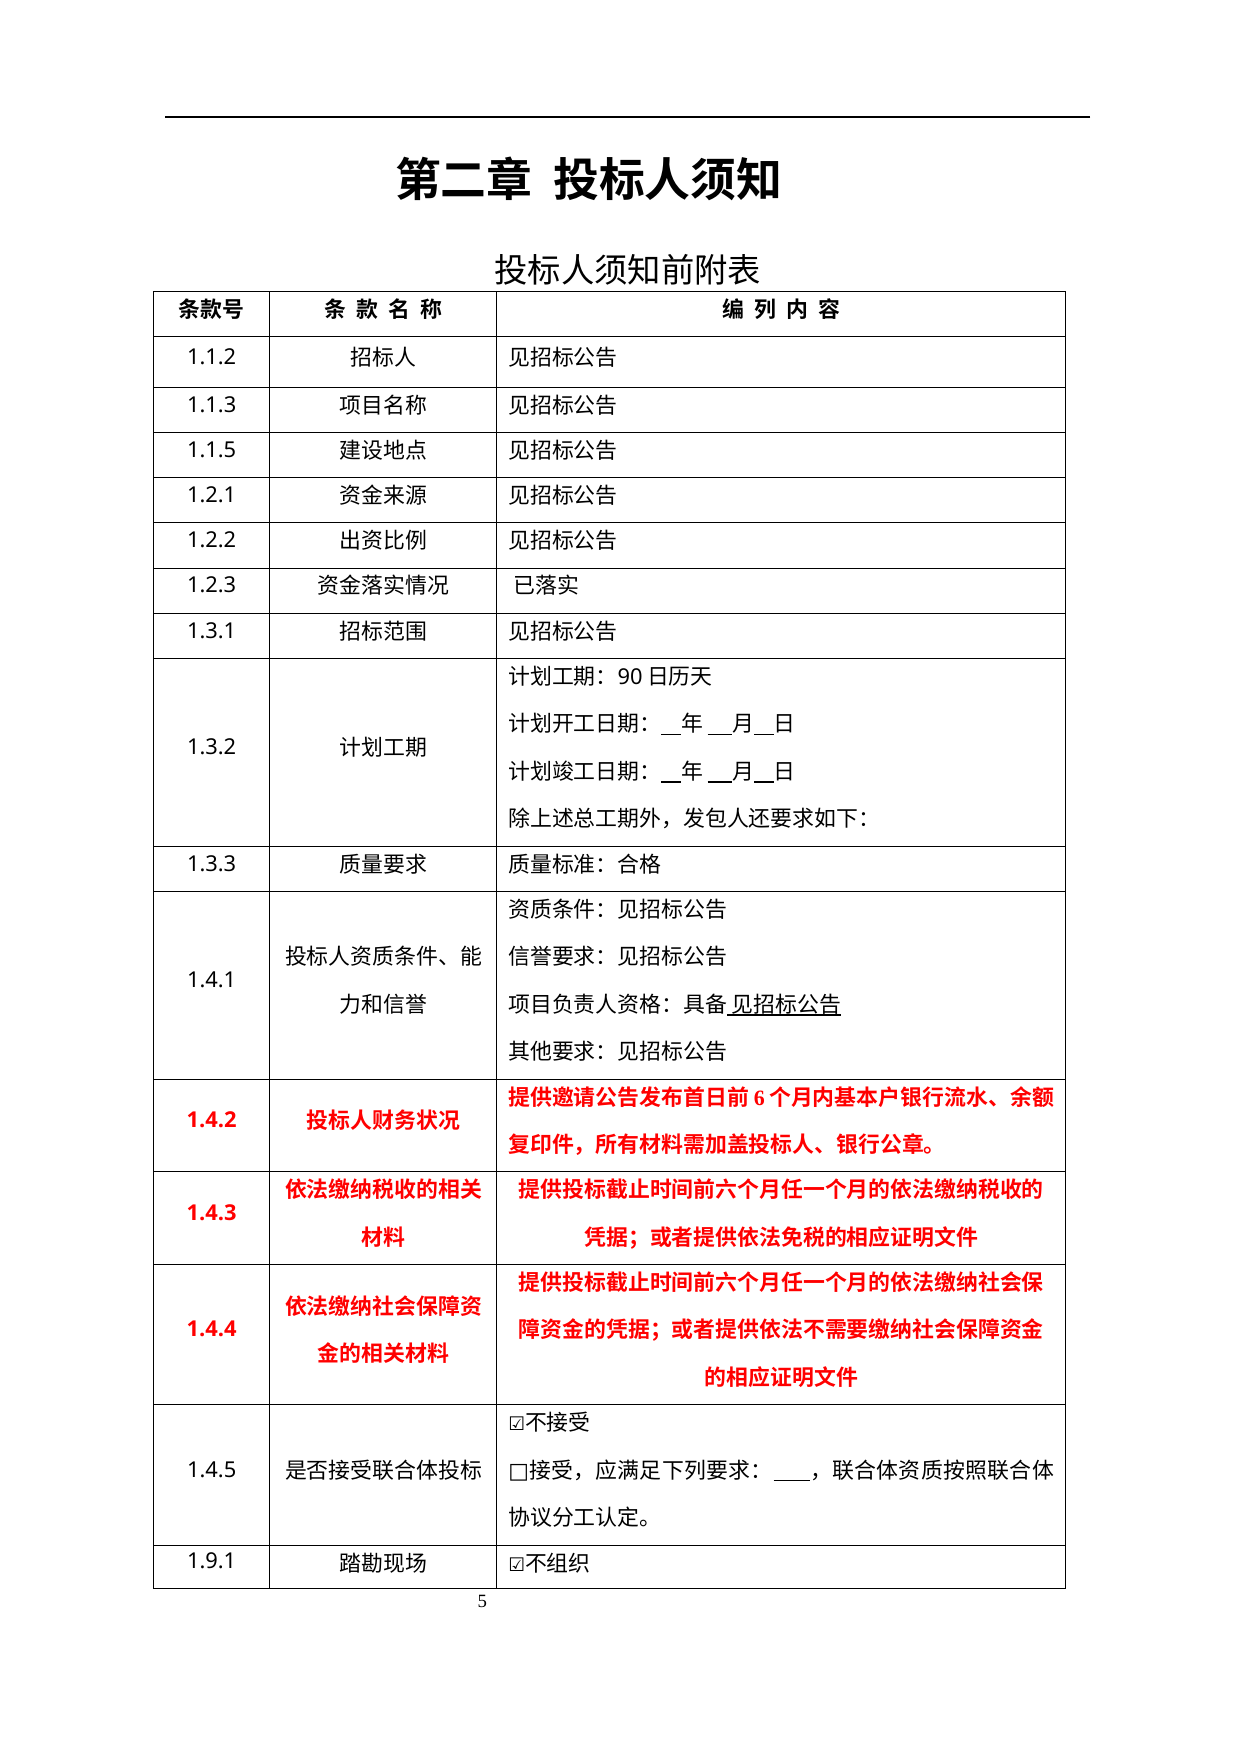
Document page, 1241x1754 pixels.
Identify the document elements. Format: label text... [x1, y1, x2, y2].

text 投标人须知前附表 [164, 249, 1090, 291]
table_cell 1.4.2 [154, 1080, 269, 1171]
table_cell 1.2.2 [154, 523, 269, 567]
table_cell 是否接受联合体投标 [270, 1405, 496, 1544]
table_cell 提供投标截止时间前六个月任一个月的依法缴纳税收的凭据；或者提供依法免税的相应证明文件 [497, 1172, 1065, 1264]
table_cell 见招标公告 [497, 388, 1065, 432]
table_cell 见招标公告 [497, 478, 1065, 522]
table_cell 已落实 [497, 569, 1065, 613]
table_cell 提供投标截止时间前六个月任一个月的依法缴纳社会保障资金的凭据；或者提供依法不需要缴纳社会保障资金的相应证明文件 [497, 1265, 1065, 1404]
table_cell 提供邀请公告发布首日前6个月内基本户银行流水、余额复印件，所有材料需加盖投标人、银行公章。 [497, 1080, 1065, 1171]
table_cell 1.2.3 [154, 569, 269, 613]
table_cell 1.4.5 [154, 1405, 269, 1544]
table_cell 计划工期 [270, 659, 496, 846]
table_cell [497, 1546, 1065, 1588]
table_cell 计划工期：90日历天 计划开工日期： 年 月 日 计划竣工日期： 年 月 日 除上述总工期外，发包人还要求如下： [497, 659, 1065, 846]
table_header 条 款 名 称 [270, 292, 496, 336]
table_cell 1.1.2 [154, 337, 269, 387]
table_cell 见招标公告 [497, 614, 1065, 658]
table_cell 见招标公告 [497, 337, 1065, 387]
table_cell 见招标公告 [497, 433, 1065, 477]
table_cell 招标人 [270, 337, 496, 387]
table_cell 1.4.3 [154, 1172, 269, 1264]
table_cell 质量标准：合格 [497, 847, 1065, 891]
table_cell 资金来源 [270, 478, 496, 522]
table_header 编 列 内 容 [497, 292, 1065, 336]
table_cell 项目名称 [270, 388, 496, 432]
text 第二章 投标人须知 [164, 144, 1090, 210]
table_cell 资金落实情况 [270, 569, 496, 613]
table_cell 依法缴纳社会保障资金的相关材料 [270, 1265, 496, 1404]
table_cell 1.3.2 [154, 659, 269, 846]
table_cell 质量要求 [270, 847, 496, 891]
table_cell 1.4.4 [154, 1265, 269, 1404]
table_cell 出资比例 [270, 523, 496, 567]
table_cell 见招标公告 [497, 523, 1065, 567]
table_cell 1.9.1 [154, 1546, 269, 1588]
table_cell 1.2.1 [154, 478, 269, 522]
table_cell ☑不接受 □接受，应满足下列要求： ，联合体资质按照联合体协议分工认定。 [497, 1405, 1065, 1544]
table_cell 1.3.3 [154, 847, 269, 891]
table_cell 投标人资质条件、能力和信誉 [270, 892, 496, 1078]
table_cell 依法缴纳税收的相关材料 [270, 1172, 496, 1264]
table_cell 招标范围 [270, 614, 496, 658]
table_cell 投标人财务状况 [270, 1080, 496, 1171]
table_header 条款号 [154, 292, 269, 336]
table_cell 1.4.1 [154, 892, 269, 1078]
table_cell 建设地点 [270, 433, 496, 477]
table_cell 1.3.1 [154, 614, 269, 658]
table_cell 1.1.5 [154, 433, 269, 477]
table_cell 踏勘现场 [270, 1546, 496, 1588]
table_cell 资质条件：见招标公告 信誉要求：见招标公告 项目负责人资格：具备 见招标公告 其他要求：见招标公告 [497, 892, 1065, 1078]
table_cell 1.1.3 [154, 388, 269, 432]
